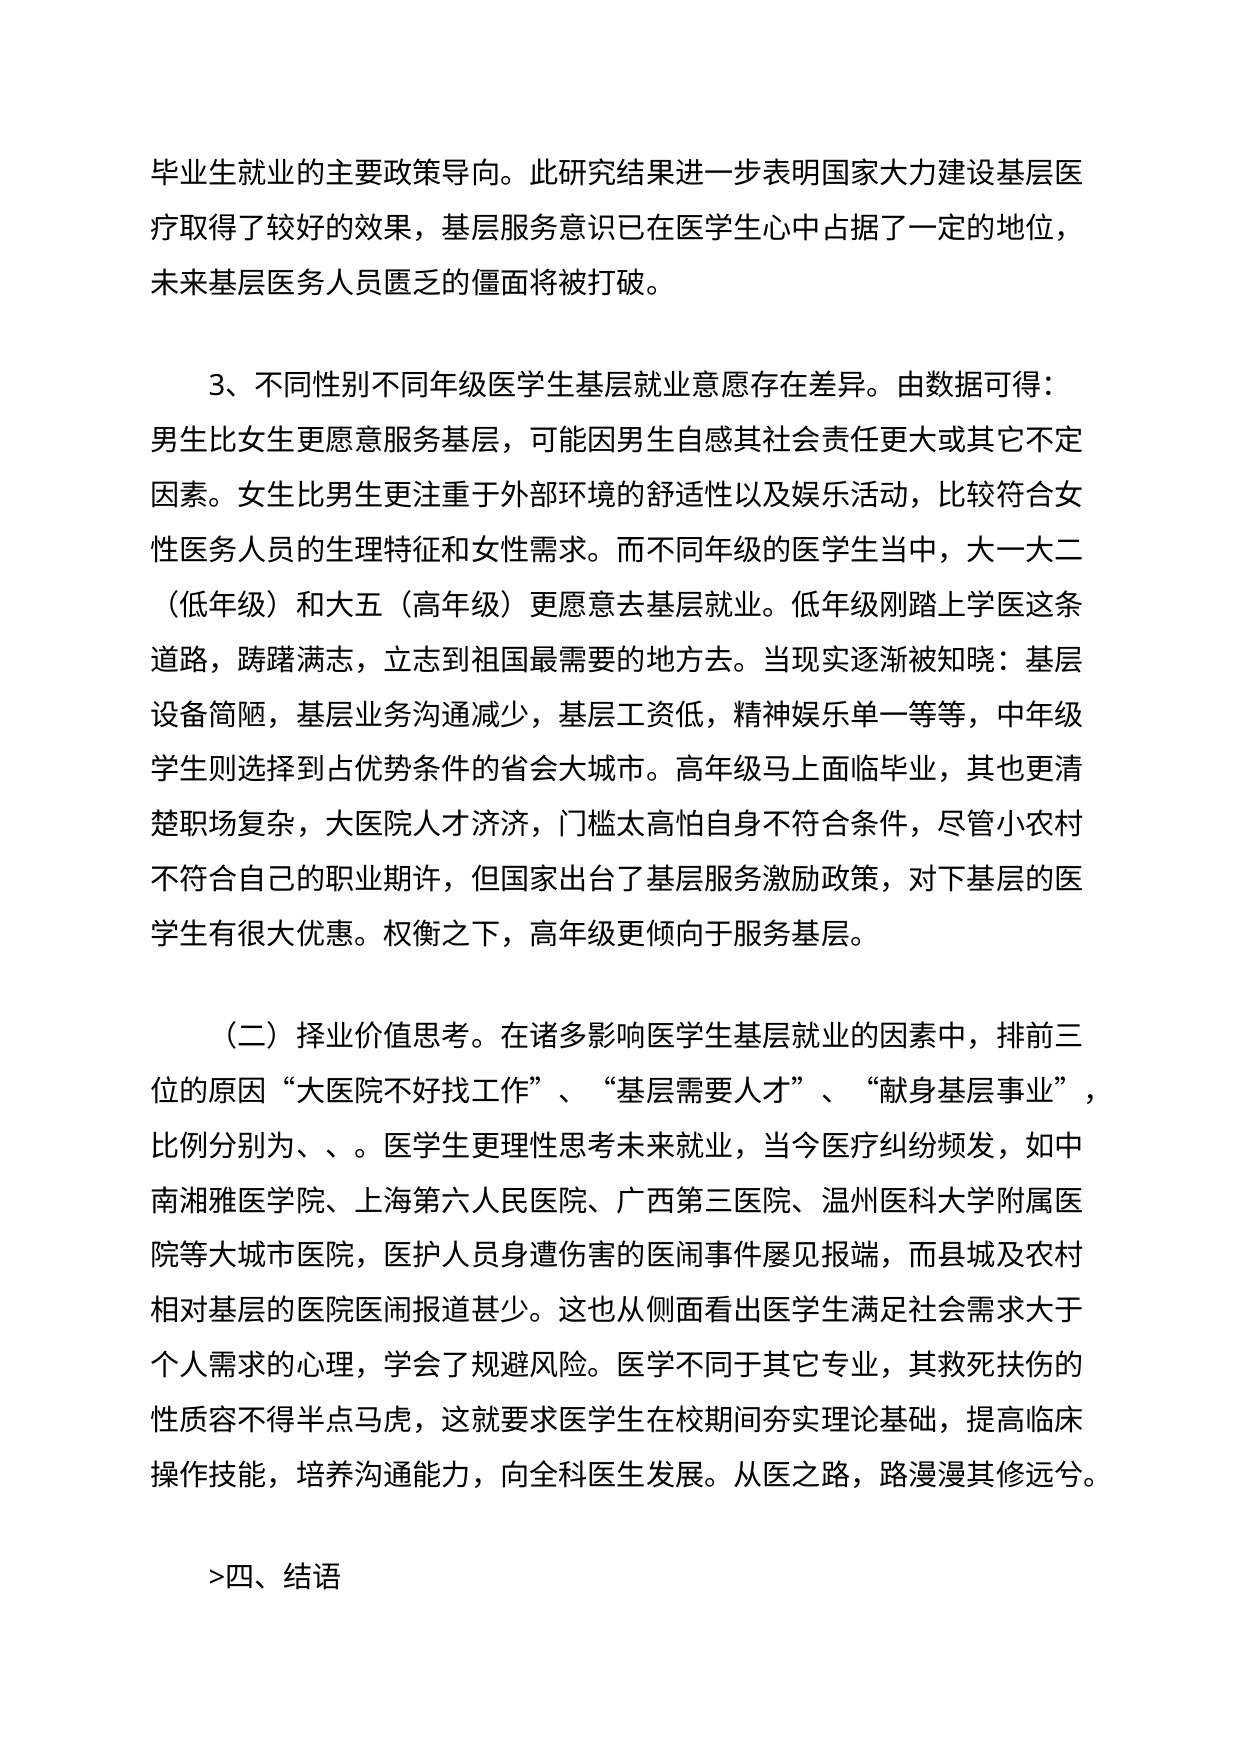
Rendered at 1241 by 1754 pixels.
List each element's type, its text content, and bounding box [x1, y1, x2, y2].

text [150, 150, 1090, 302]
text 3、不同性别不同年级医学生基层就业意愿存在差异。由数据可得：男生比女生更愿意服务基层，可能因男生自感其社会责任更大或其它不定因素。女生比男生更注重于外部环境的舒适性以及娱乐活动，比较符合女性医务人员的生理特征和女性需求。而不同年级的医学生当中，大一大二（低年级）和大五（高年级）更愿意去基层就业。低年级刚踏上学医这条道路，踌躇满志，立志到祖国最需要的地方去。当现实逐渐被知晓：基层设备简陋，基层业务沟通减少，基层工资低，精神娱乐单一等等，中年级学生则选择到占优势条件的省会大城市。高年级马上面临毕业，其也更清楚职场复杂，大医院人才济济，门槛太高怕自身不符合条件，尽管小农村不符合自己的职业期许，但国家出台了基层服务激励政策，对下基层的医学生有很大优惠。权衡之下，高年级更倾向于服务基层。 [150, 362, 1090, 953]
text （二）择业价值思考。在诸多影响医学生基层就业的因素中，排前三位的原因“大医院不好找工作”、“基层需要人才”、“献身基层事业”，比例分别为、、。医学生更理性思考未来就业，当今医疗纠纷频发，如中南湘雅医学院、上海第六人民医院、广西第三医院、温州医科大学附属医院等大城市医院，医护人员身遭伤害的医闹事件屡见报端，而县城及农村相对基层的医院医闹报道甚少。这也从侧面看出医学生满足社会需求大于个人需求的心理，学会了规避风险。医学不同于其它专业，其救死扶伤的性质容不得半点马虎，这就要求医学生在校期间夯实理论基础，提高临床操作技能，培养沟通能力，向全科医生发展。从医之路，路漫漫其修远兮。 [150, 1012, 1090, 1494]
text >四、结语 [150, 1553, 1090, 1596]
